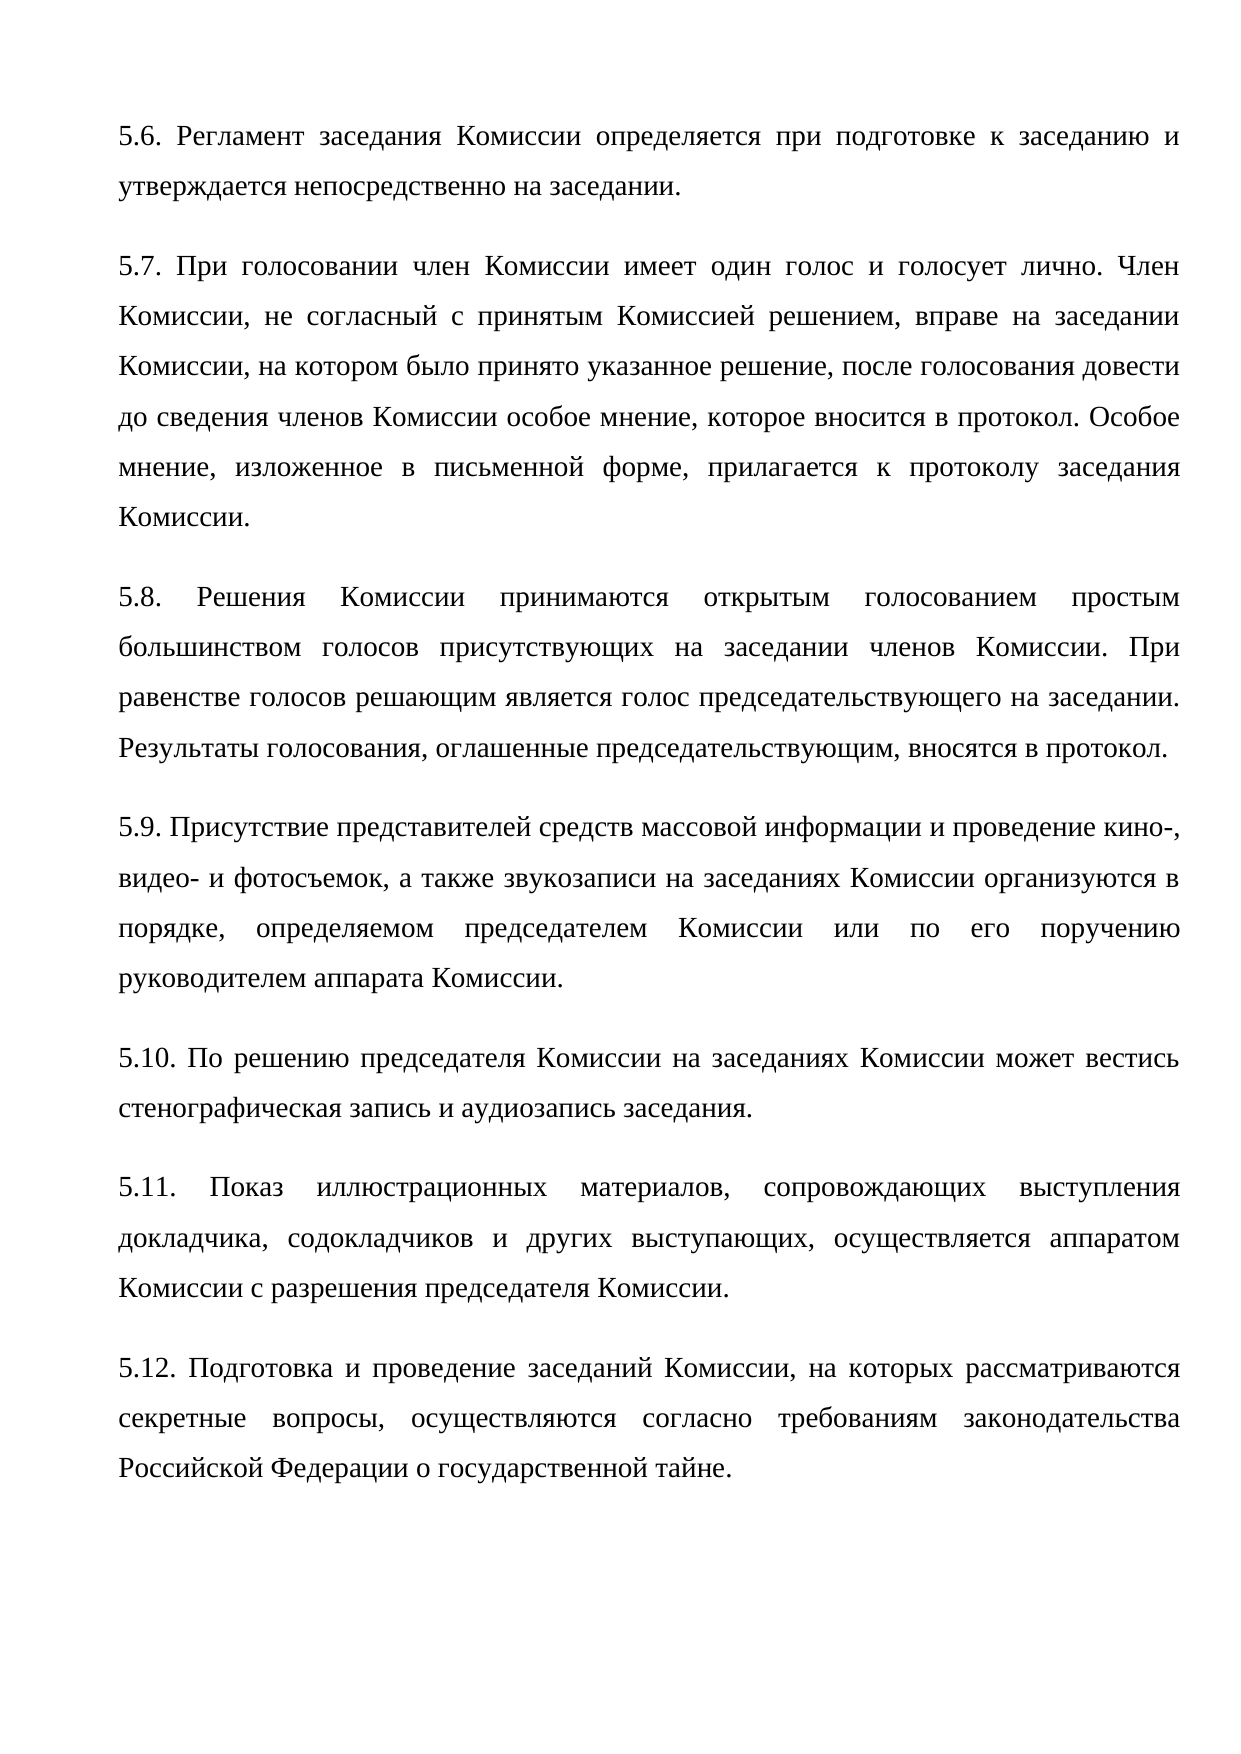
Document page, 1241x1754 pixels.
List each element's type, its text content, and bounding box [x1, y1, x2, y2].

text 5.10. По решению председателя Комиссии на заседаниях Комиссии может вестись стенографическая запись и аудиозапись заседания. [118, 1040, 1181, 1124]
text 5.11. Показ иллюстрационных материалов, сопровождающих выступления докладчика, содокладчиков и других выступающих, осуществляется аппаратом Комиссии с разрешения председателя Комиссии. [118, 1169, 1181, 1304]
text 5.8. Решения Комиссии принимаются открытым голосованием простым большинством голосов присутствующих на заседании членов Комиссии. При равенстве голосов решающим является голос председательствующего на заседании. Результаты голосования, оглашенные председательствующим, вносятся в протокол. [118, 579, 1181, 763]
text 5.7. При голосовании член Комиссии имеет один голос и голосует лично. Член Комиссии, не согласный с принятым Комиссией решением, вправе на заседании Комиссии, на котором было принято указанное решение, после голосования довести до сведения членов Комиссии особое мнение, которое вносится в протокол. Особое мнение, изложенное в письменной форме, прилагается к протоколу заседания Комиссии. [118, 248, 1181, 533]
text 5.12. Подготовка и проведение заседаний Комиссии, на которых рассматриваются секретные вопросы, осуществляются согласно требованиям законодательства Российской Федерации о государственной тайне. [118, 1350, 1181, 1484]
text 5.9. Присутствие представителей средств массовой информации и проведение кино-, видео- и фотосъемок, а также звукозаписи на заседаниях Комиссии организуются в порядке, определяемом председателем Комиссии или по его поручению руководителем аппарата Комиссии. [118, 809, 1181, 994]
text 5.6. Регламент заседания Комиссии определяется при подготовке к заседанию и утверждается непосредственно на заседании. [118, 118, 1181, 202]
